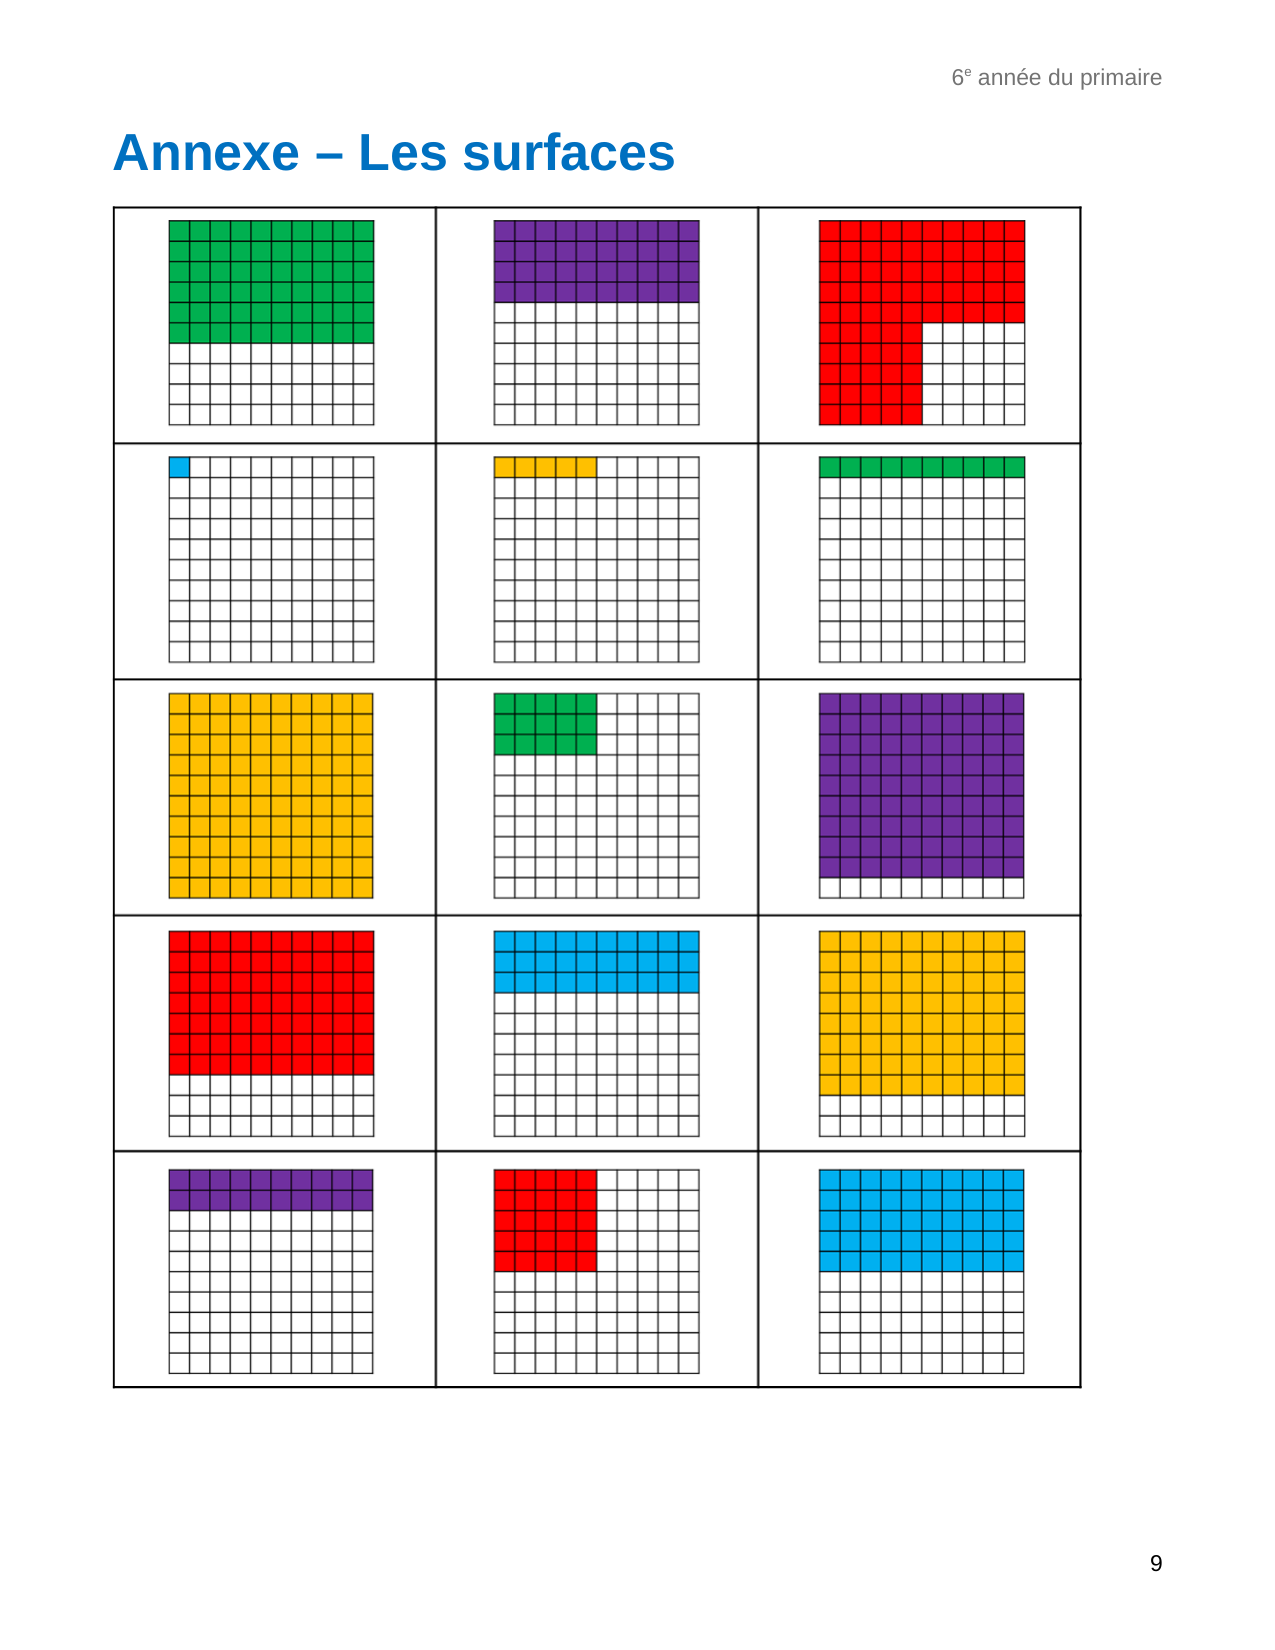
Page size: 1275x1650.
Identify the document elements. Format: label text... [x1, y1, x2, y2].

picture [112, 206, 1083, 1390]
text Annexe – Les surfaces [112, 122, 1162, 182]
